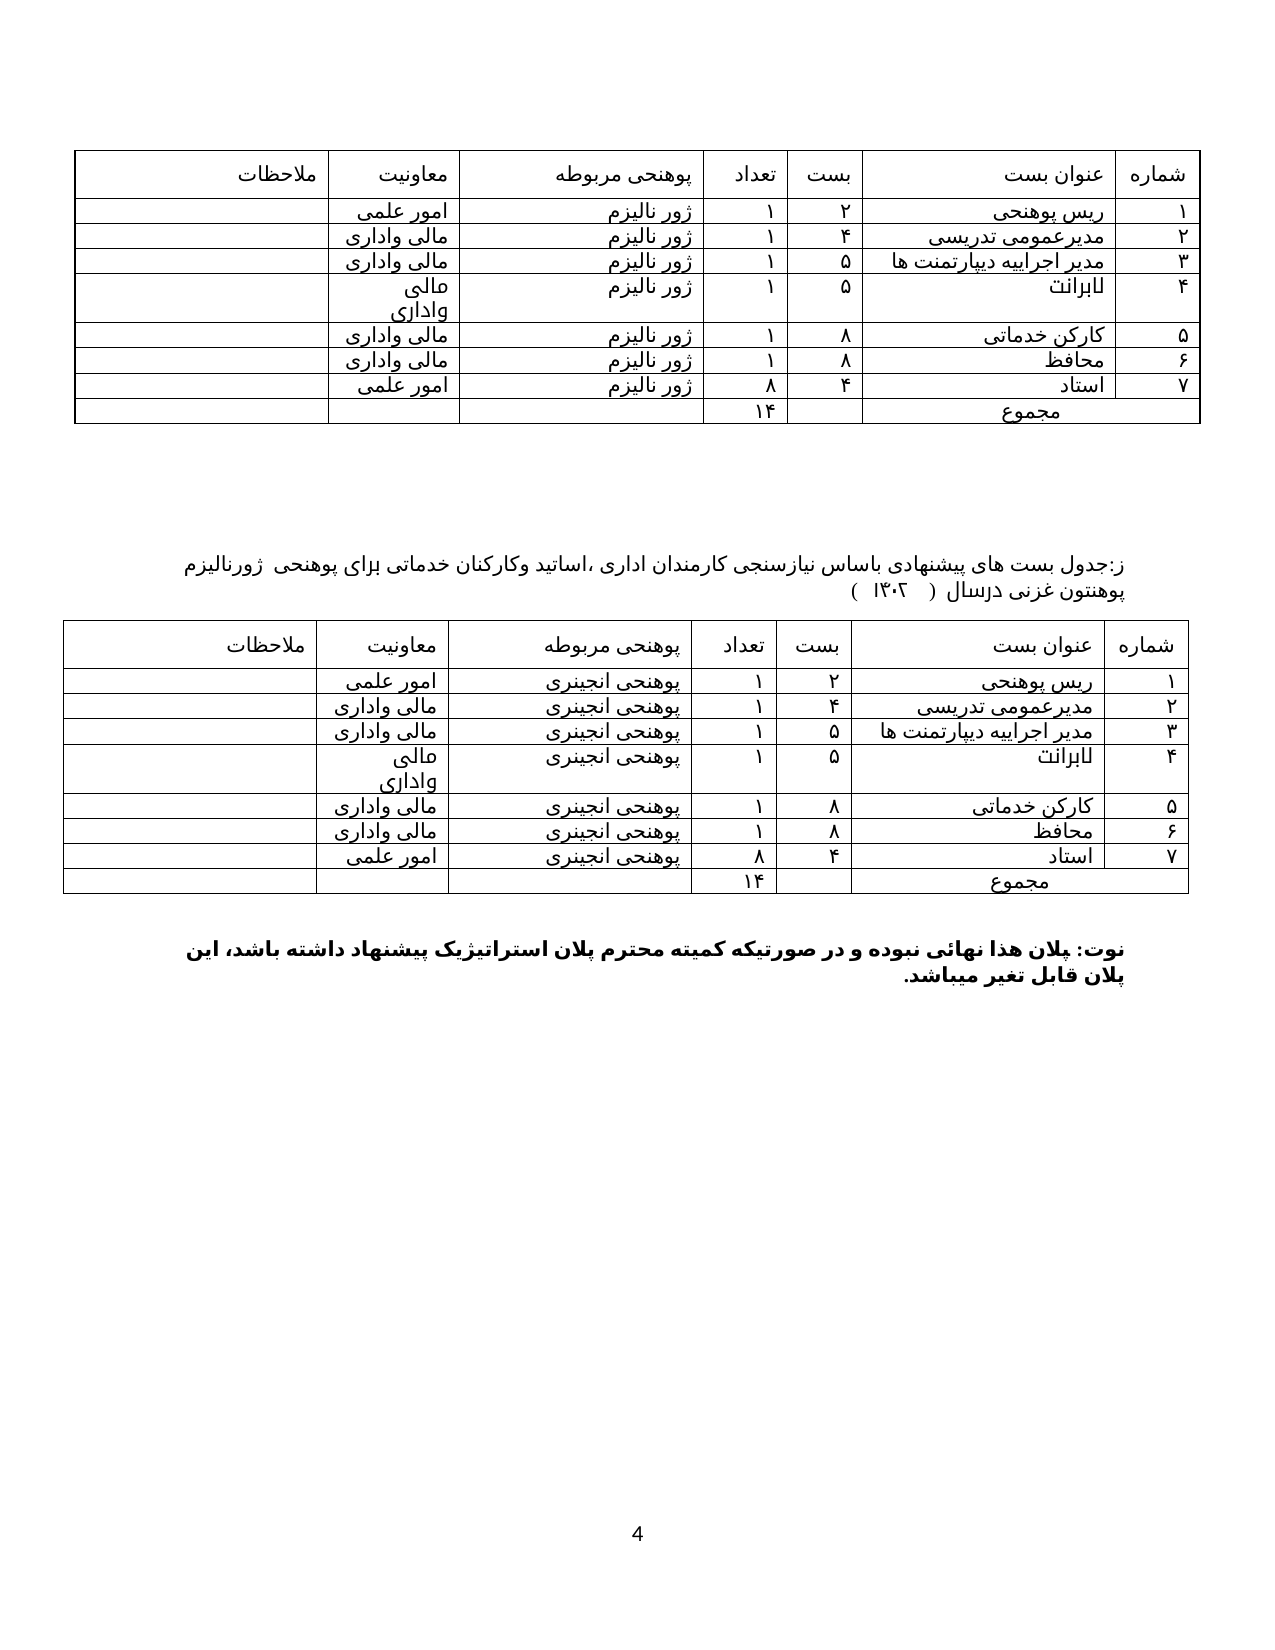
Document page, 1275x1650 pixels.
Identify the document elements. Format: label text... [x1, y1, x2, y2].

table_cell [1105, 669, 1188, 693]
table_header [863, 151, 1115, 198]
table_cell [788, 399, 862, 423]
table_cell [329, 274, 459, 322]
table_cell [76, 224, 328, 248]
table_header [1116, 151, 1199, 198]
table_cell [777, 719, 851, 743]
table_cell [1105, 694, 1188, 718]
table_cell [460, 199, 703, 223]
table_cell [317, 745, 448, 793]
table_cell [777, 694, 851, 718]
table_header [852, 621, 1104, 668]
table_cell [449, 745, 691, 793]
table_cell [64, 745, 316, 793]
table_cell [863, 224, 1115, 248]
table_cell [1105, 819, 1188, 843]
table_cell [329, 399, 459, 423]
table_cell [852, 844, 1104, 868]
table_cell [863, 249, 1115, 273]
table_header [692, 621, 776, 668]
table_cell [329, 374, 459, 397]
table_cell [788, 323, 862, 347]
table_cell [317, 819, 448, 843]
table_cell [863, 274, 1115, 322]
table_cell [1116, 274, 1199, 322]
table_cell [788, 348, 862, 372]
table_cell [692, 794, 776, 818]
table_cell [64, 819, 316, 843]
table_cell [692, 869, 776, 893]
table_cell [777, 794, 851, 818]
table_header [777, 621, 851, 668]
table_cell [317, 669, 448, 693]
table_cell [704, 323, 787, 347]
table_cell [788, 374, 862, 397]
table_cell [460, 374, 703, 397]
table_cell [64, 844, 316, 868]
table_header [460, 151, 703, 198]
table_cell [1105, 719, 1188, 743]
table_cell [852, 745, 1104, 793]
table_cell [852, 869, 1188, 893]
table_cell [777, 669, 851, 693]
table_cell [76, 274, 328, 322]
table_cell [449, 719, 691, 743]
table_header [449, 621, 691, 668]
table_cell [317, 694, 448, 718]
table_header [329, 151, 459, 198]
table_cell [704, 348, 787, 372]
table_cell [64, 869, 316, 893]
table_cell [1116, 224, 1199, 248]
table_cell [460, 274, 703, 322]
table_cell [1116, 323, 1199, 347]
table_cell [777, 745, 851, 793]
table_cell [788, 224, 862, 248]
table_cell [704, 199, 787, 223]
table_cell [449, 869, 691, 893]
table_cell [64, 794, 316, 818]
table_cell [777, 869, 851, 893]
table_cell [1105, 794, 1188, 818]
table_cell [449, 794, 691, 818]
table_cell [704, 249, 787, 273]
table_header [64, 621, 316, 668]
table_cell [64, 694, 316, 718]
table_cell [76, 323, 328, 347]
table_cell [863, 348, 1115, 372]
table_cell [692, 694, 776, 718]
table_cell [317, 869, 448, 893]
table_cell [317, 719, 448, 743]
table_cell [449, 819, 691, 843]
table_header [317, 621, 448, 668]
text نوت: ‍پلان هذا نهائی نبوده و در صورتیکه کمیته محترم پلان استراتیژیک پیشنهاد داشته باشد، این پلان قابل تغیر میباشد. [150, 937, 1125, 987]
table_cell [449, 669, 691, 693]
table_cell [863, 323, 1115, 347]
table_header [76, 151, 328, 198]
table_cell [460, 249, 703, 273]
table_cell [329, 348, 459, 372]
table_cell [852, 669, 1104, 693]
text ز:جدول بست های پیشنهادی باساس نیازسنجی کارمندان اداری ،اساتید وکارکنان خدماتی برای پوهنحی ژورنالیزم پوهنتون غزنی درسال ( ۱۴۰۲ ) [150, 552, 1125, 602]
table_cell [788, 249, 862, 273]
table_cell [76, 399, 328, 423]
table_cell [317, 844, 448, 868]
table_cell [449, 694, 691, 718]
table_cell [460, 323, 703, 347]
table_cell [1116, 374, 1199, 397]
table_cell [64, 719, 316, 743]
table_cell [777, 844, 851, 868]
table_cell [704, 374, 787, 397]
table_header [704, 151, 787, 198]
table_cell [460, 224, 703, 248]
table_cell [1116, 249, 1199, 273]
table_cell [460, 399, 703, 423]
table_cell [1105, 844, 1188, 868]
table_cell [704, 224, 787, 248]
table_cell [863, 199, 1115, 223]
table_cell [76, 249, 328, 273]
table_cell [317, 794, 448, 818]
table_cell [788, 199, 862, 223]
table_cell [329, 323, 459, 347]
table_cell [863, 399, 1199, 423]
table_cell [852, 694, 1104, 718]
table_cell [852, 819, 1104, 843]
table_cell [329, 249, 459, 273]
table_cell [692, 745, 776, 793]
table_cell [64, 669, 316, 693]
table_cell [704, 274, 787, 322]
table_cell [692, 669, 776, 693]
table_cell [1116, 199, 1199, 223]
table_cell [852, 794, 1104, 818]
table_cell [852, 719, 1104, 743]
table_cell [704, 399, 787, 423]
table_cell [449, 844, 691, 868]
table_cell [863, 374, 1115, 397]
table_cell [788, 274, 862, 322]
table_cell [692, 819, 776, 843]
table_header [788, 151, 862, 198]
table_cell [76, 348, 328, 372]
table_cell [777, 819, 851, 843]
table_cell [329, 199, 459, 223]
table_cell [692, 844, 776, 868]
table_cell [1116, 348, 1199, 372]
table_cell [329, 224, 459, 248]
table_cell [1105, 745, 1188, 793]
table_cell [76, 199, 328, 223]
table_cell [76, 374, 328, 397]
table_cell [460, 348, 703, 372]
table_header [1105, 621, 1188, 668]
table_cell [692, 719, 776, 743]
